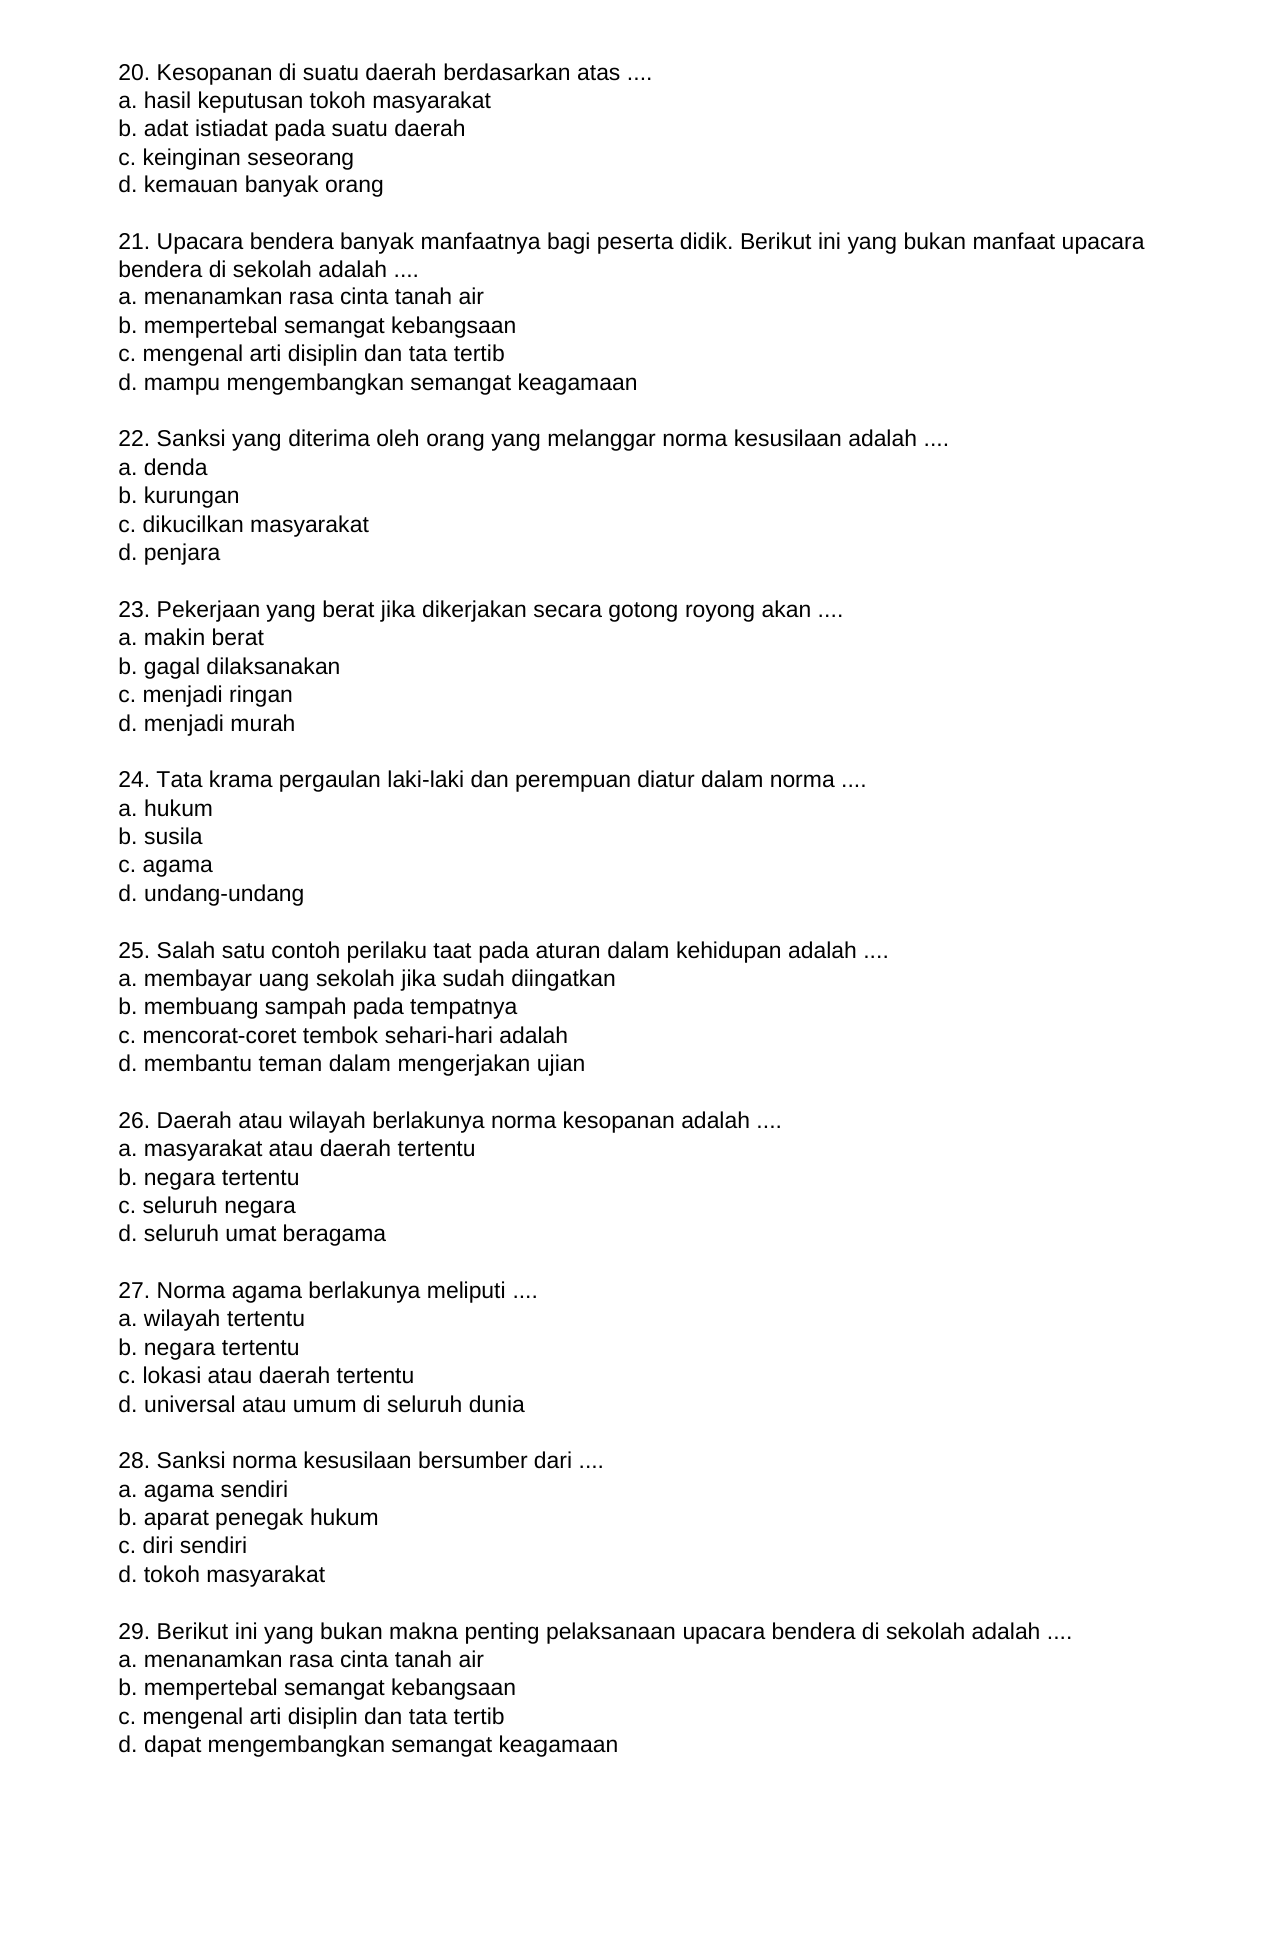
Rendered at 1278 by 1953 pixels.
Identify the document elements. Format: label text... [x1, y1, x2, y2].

text 24. Tata krama pergaulan laki-laki dan perempuan diatur dalam norma .... a. hukum [118, 766, 872, 821]
text 21. Upacara bendera banyak manfaatnya bagi peserta didik. Berikut ini yang bukan manfaat upacara bendera di sekolah adalah .... [118, 228, 1148, 283]
text 23. Pekerjaan yang berat jika dikerjakan secara gotong royong akan .... a. makin berat [118, 596, 848, 651]
text 26. Daerah atau wilayah berlakunya norma kesopanan adalah .... a. masyarakat atau daerah tertentu [118, 1107, 787, 1162]
text c. lokasi atau daerah tertentu [118, 1362, 1156, 1388]
text b. negara tertentu c. seluruh negara [118, 1164, 305, 1218]
text b. negara tertentu [118, 1334, 1156, 1360]
text d. kemauan banyak orang [118, 172, 1156, 197]
text 25. Salah satu contoh perilaku taat pada aturan dalam kehidupan adalah .... a. membayar uang sekolah jika sudah diingatkan [118, 937, 893, 991]
text 28. Sanksi norma kesusilaan bersumber dari .... a. agama sendiri [118, 1447, 609, 1502]
text b. susila c. agama [118, 823, 218, 878]
text d. mampu mengembangkan semangat keagamaan [118, 369, 1156, 395]
text 27. Norma agama berlakunya meliputi .... a. wilayah tertentu [118, 1277, 543, 1332]
text d. membantu teman dalam mengerjakan ujian [118, 1050, 1156, 1076]
text b. aparat penegak hukum c. diri sendiri [118, 1504, 383, 1559]
text d. dapat mengembangkan semangat keagamaan [118, 1731, 1156, 1758]
text b. gagal dilaksanakan c. menjadi ringan [118, 653, 346, 707]
text d. tokoh masyarakat [118, 1561, 1156, 1587]
text d. menjadi murah [118, 709, 1156, 736]
text 20. Kesopanan di suatu daerah berdasarkan atas .... a. hasil keputusan tokoh masyarakat [118, 58, 658, 113]
text c. dikucilkan masyarakat d. penjara [118, 511, 374, 565]
text b. mempertebal semangat kebangsaan c. mengenal arti disiplin dan tata tertib [118, 312, 522, 367]
text b. mempertebal semangat kebangsaan c. mengenal arti disiplin dan tata tertib [118, 1674, 521, 1729]
text 29. Berikut ini yang bukan makna penting pelaksanaan upacara bendera di sekolah adalah .... a. menanamkan rasa cinta tanah air [118, 1618, 1077, 1672]
text b. adat istiadat pada suatu daerah c. keinginan seseorang [118, 115, 471, 170]
text b. membuang sampah pada tempatnya [118, 993, 1156, 1019]
text c. mencorat-coret tembok sehari-hari adalah [118, 1022, 1156, 1048]
text d. universal atau umum di seluruh dunia [118, 1391, 1156, 1417]
text d. seluruh umat beragama [118, 1220, 1156, 1247]
text 22. Sanksi yang diterima oleh orang yang melanggar norma kesusilaan adalah .... a. denda [118, 425, 954, 480]
text b. kurungan [118, 482, 1156, 509]
text d. undang-undang [118, 879, 1156, 906]
text a. menanamkan rasa cinta tanah air [118, 285, 1156, 310]
